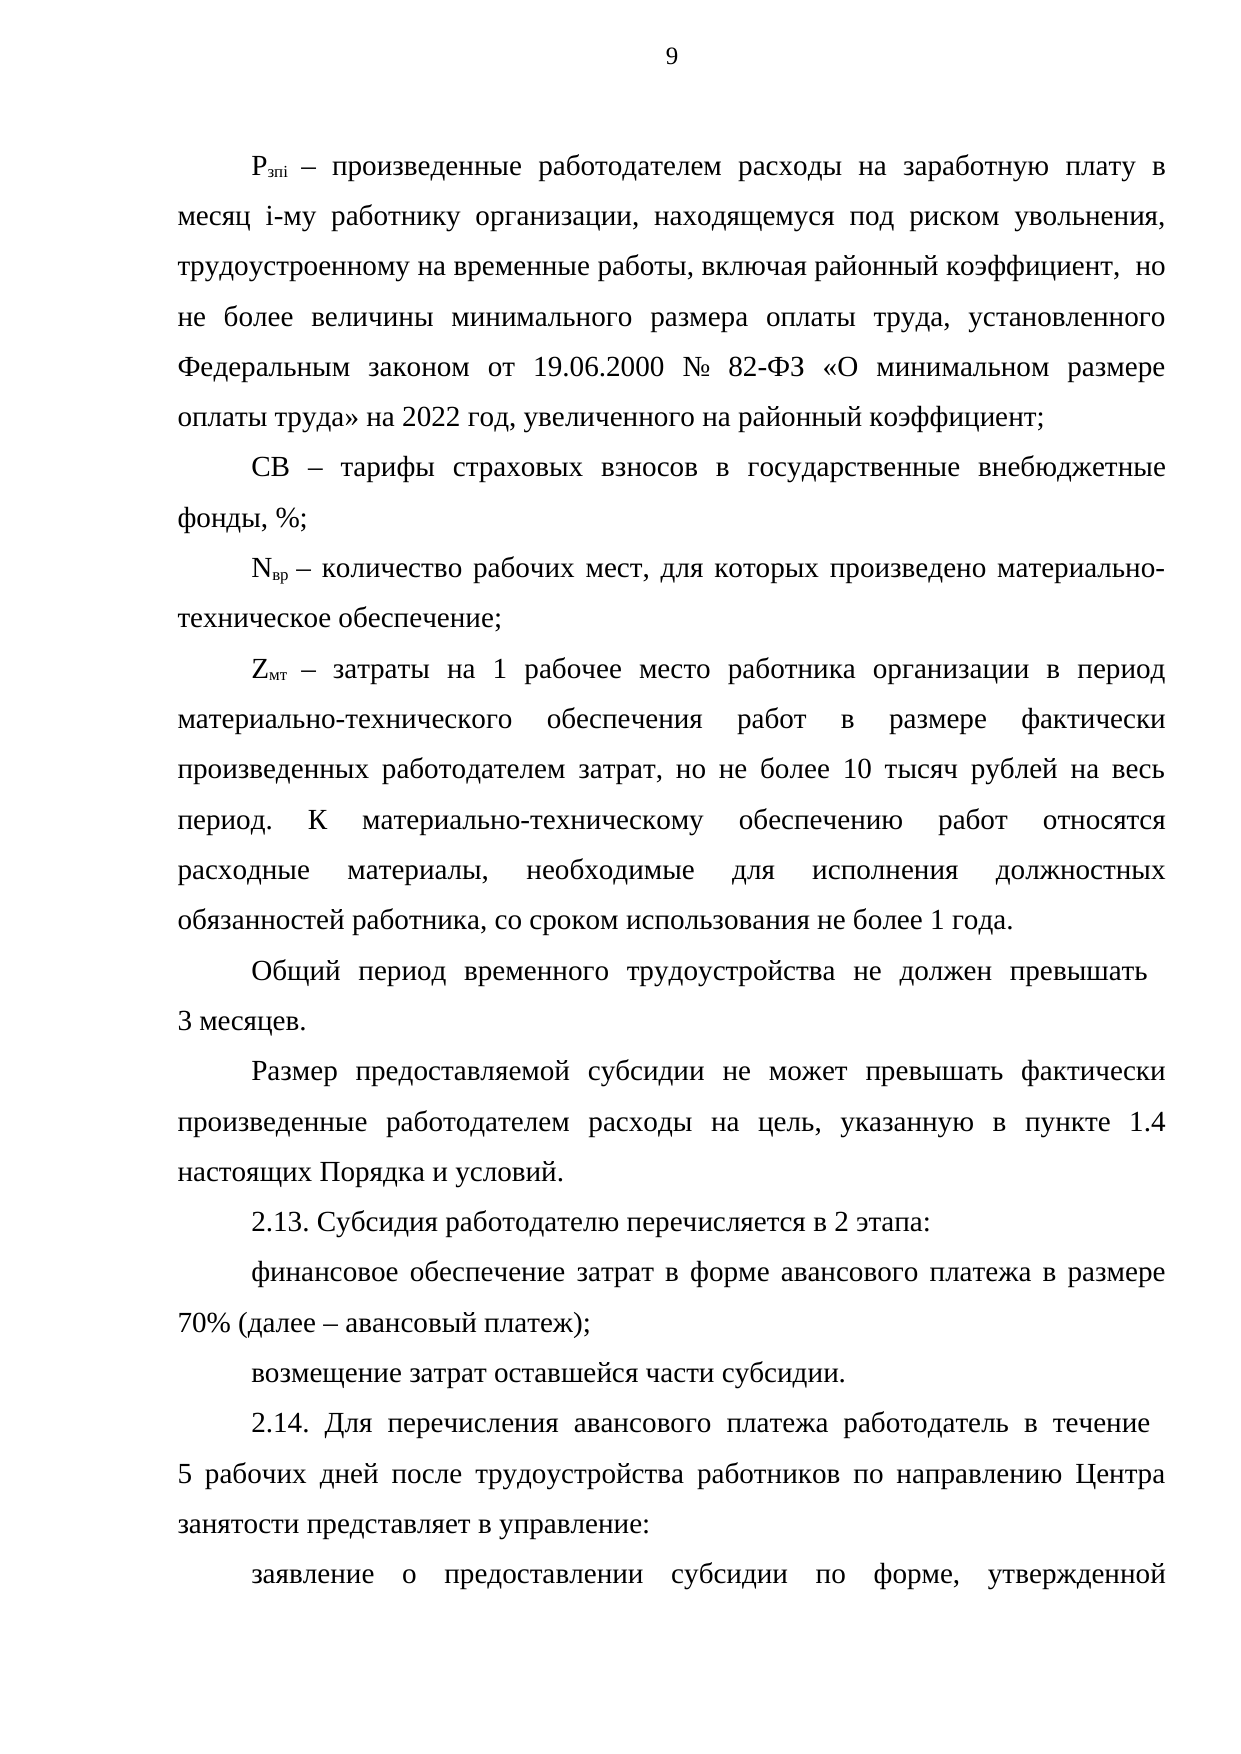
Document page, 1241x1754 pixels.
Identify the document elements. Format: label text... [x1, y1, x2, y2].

text Рзпi – произведенные работодателем расходы на заработную плату в месяц i-му работнику организации, находящемуся под риском увольнения, трудоустроенному на временные работы, включая районный коэффициент, но не более величины минимального размера оплаты труда, установленного Федеральным законом от 19.06.2000 № 82-ФЗ «О минимальном размере оплаты труда» на 2022 год, увеличенного на районный коэффициент; [177, 148, 1166, 433]
text возмещение затрат оставшейся части субсидии. [177, 1355, 1166, 1389]
text Nвр – количество рабочих мест, для которых произведено материально-техническое обеспечение; [177, 550, 1166, 634]
text 2.14. Для перечисления авансового платежа работодатель в течение 5 рабочих дней после трудоустройства работников по направлению Центра занятости представляет в управление: [177, 1406, 1166, 1540]
text Zмт – затраты на 1 рабочее место работника организации в период материально-технического обеспечения работ в размере фактически произведенных работодателем затрат, но не более 10 тысяч рублей на весь период. К материально-техническому обеспечению работ относятся расходные материалы, необходимые для исполнения должностных обязанностей работника, со сроком использования не более 1 года. [177, 651, 1166, 936]
text Общий период временного трудоустройства не должен превышать 3 месяцев. [177, 953, 1166, 1037]
text СВ – тарифы страховых взносов в государственные внебюджетные фонды, %; [177, 449, 1166, 533]
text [177, 1556, 1166, 1590]
text финансовое обеспечение затрат в форме авансового платежа в размере 70% (далее – авансовый платеж); [177, 1254, 1166, 1338]
text Размер предоставляемой субсидии не может превышать фактически произведенные работодателем расходы на цель, указанную в пункте 1.4 настоящих Порядка и условий. [177, 1053, 1166, 1187]
text 2.13. Субсидия работодателю перечисляется в 2 этапа: [177, 1204, 1166, 1238]
